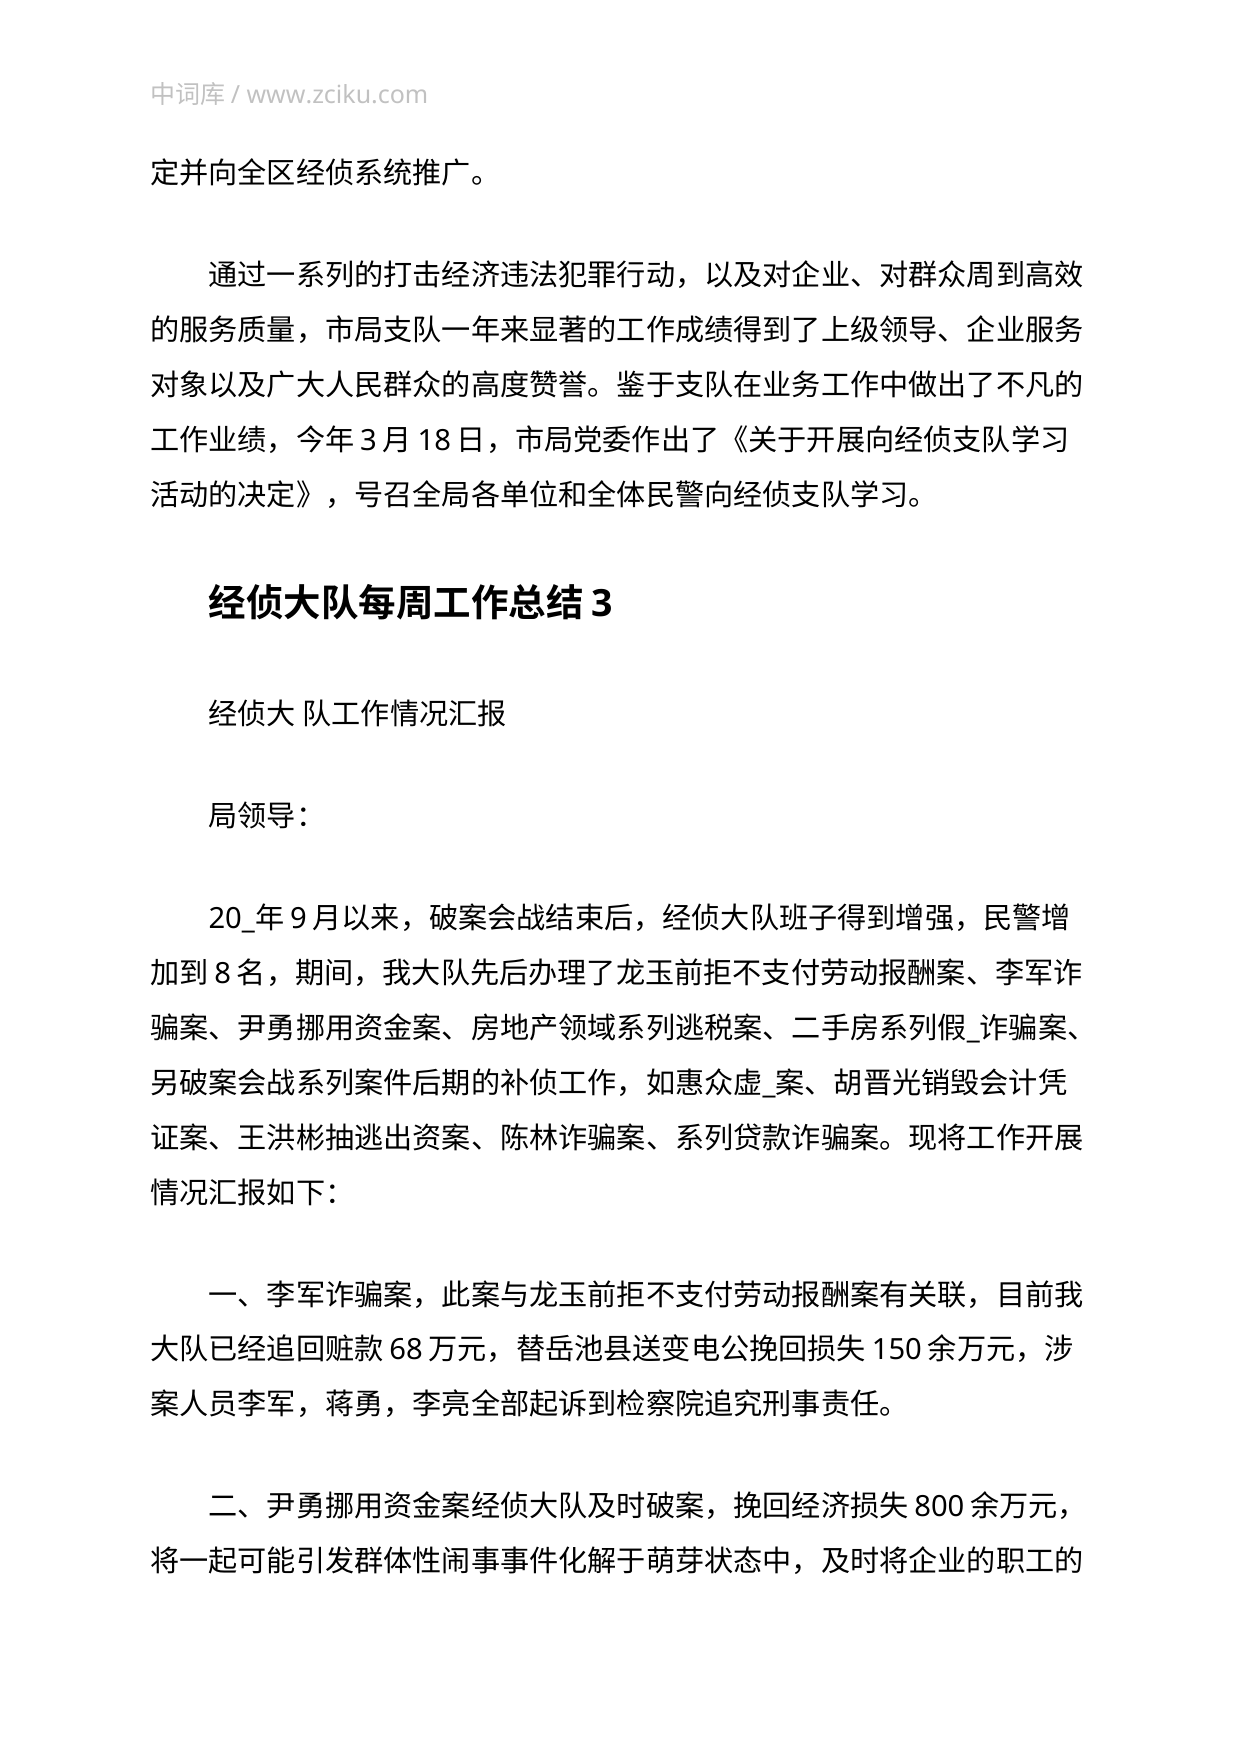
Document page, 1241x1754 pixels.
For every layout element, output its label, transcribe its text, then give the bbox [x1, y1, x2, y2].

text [150, 1483, 1090, 1580]
text 通过一系列的打击经济违法犯罪行动，以及对企业、对群众周到高效的服务质量，市局支队一年来显著的工作成绩得到了上级领导、企业服务对象以及广大人民群众的高度赞誉。鉴于支队在业务工作中做出了不凡的工作业绩，今年3月18日，市局党委作出了《关于开展向经侦支队学习活动的决定》，号召全局各单位和全体民警向经侦支队学习。 [150, 252, 1090, 514]
text 经侦大队每周工作总结3 [150, 573, 1090, 628]
text 一、李军诈骗案，此案与龙玉前拒不支付劳动报酬案有关联，目前我大队已经追回赃款68万元，替岳池县送变电公挽回损失150余万元，涉案人员李军，蒋勇，李亮全部起诉到检察院追究刑事责任。 [150, 1271, 1090, 1423]
text 局领导： [150, 793, 1090, 835]
text 经侦大 队工作情况汇报 [150, 691, 1090, 733]
text 20_年9月以来，破案会战结束后，经侦大队班子得到增强，民警增加到8名，期间，我大队先后办理了龙玉前拒不支付劳动报酬案、李军诈骗案、尹勇挪用资金案、房地产领域系列逃税案、二手房系列假_诈骗案、另破案会战系列案件后期的补侦工作，如惠众虚_案、胡晋光销毁会计凭证案、王洪彬抽逃出资案、陈林诈骗案、系列贷款诈骗案。现将工作开展情况汇报如下： [150, 894, 1090, 1212]
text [150, 150, 1090, 192]
